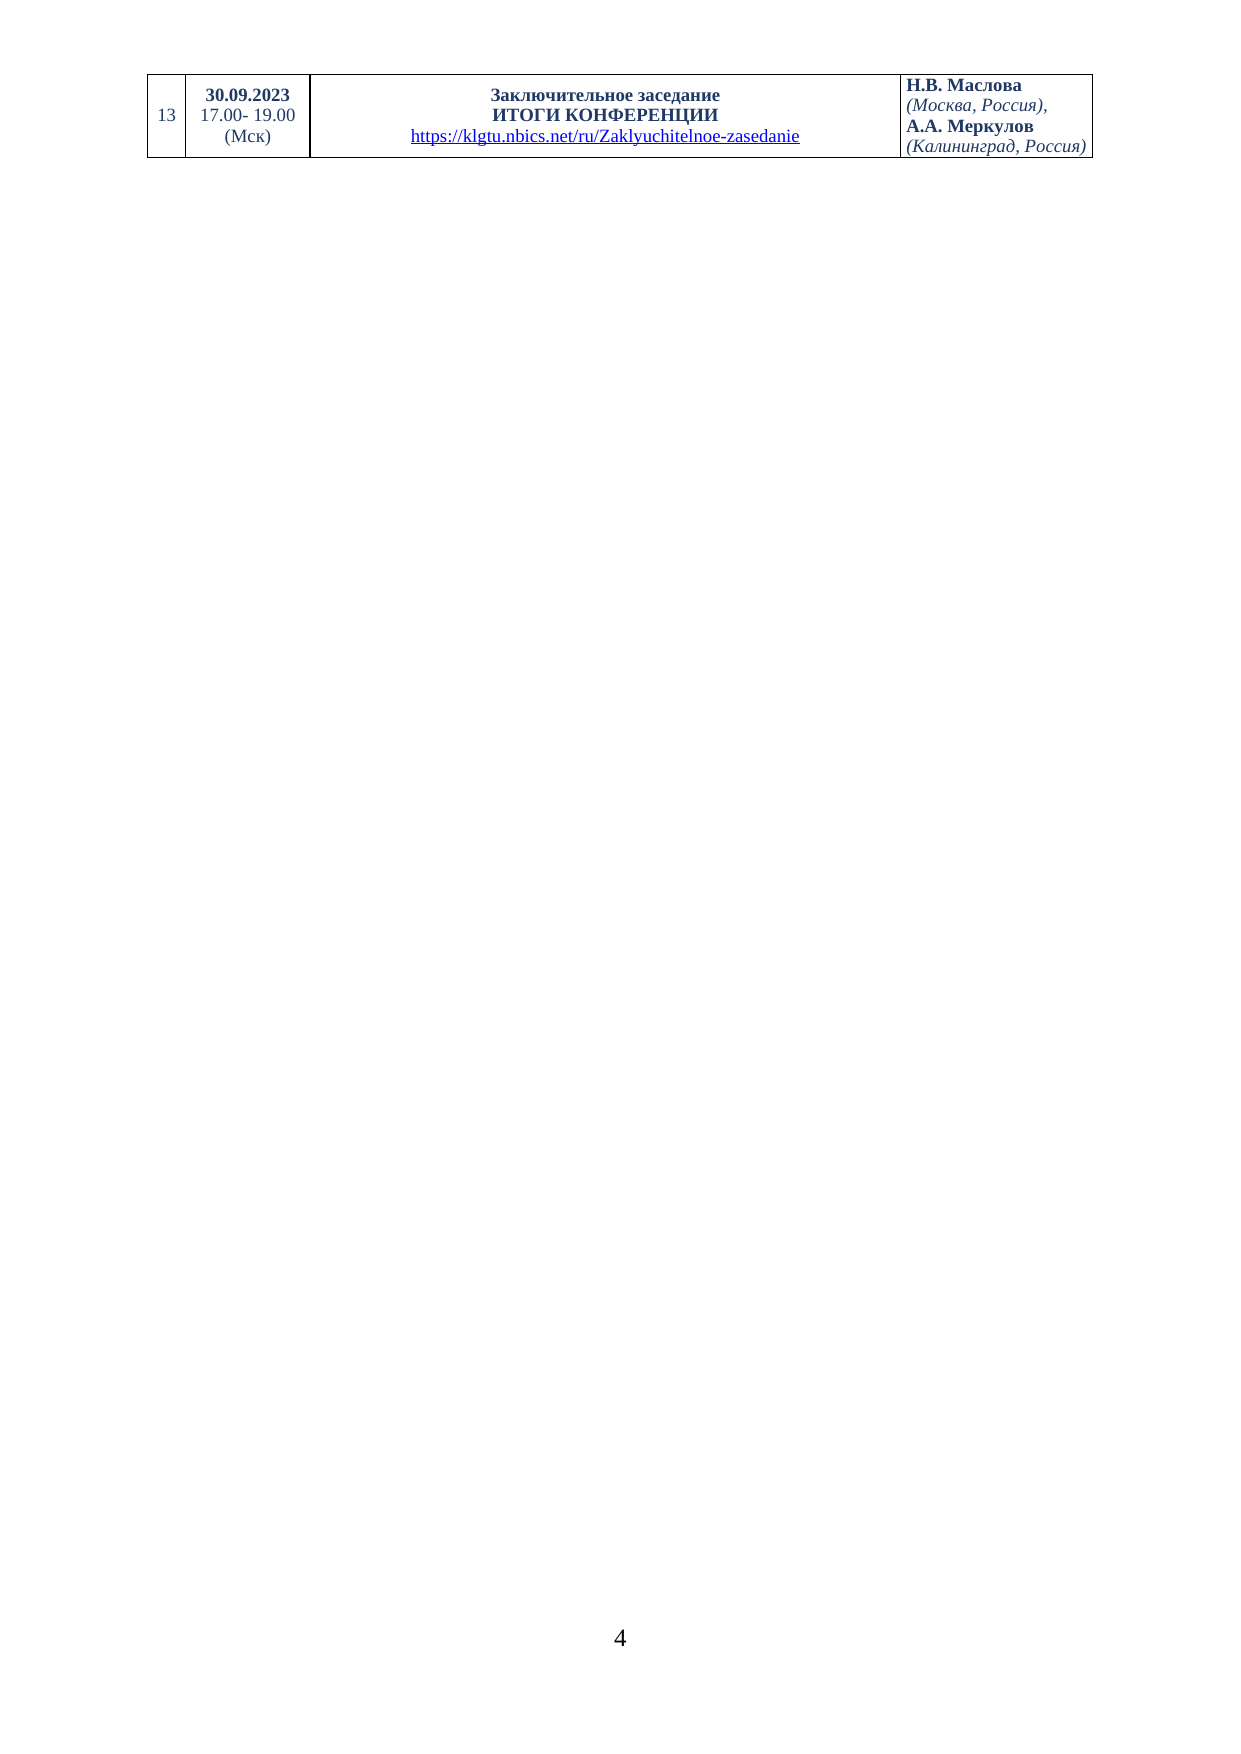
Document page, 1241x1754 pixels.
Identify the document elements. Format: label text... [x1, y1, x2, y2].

table_cell Заключительное заседание ИТОГИ КОНФЕРЕНЦИИ https://klgtu.nbics.net/ru/Zaklyuchitelnoe-zasedanie [311, 75, 900, 157]
table_cell 13 [148, 75, 185, 157]
table_cell 30.09.2023 17.00- 19.00 (Мск) [186, 75, 309, 157]
table_cell Н.В. Маслова (Москва, Россия), А.А. Меркулов (Калининград, Россия) [901, 75, 1092, 157]
